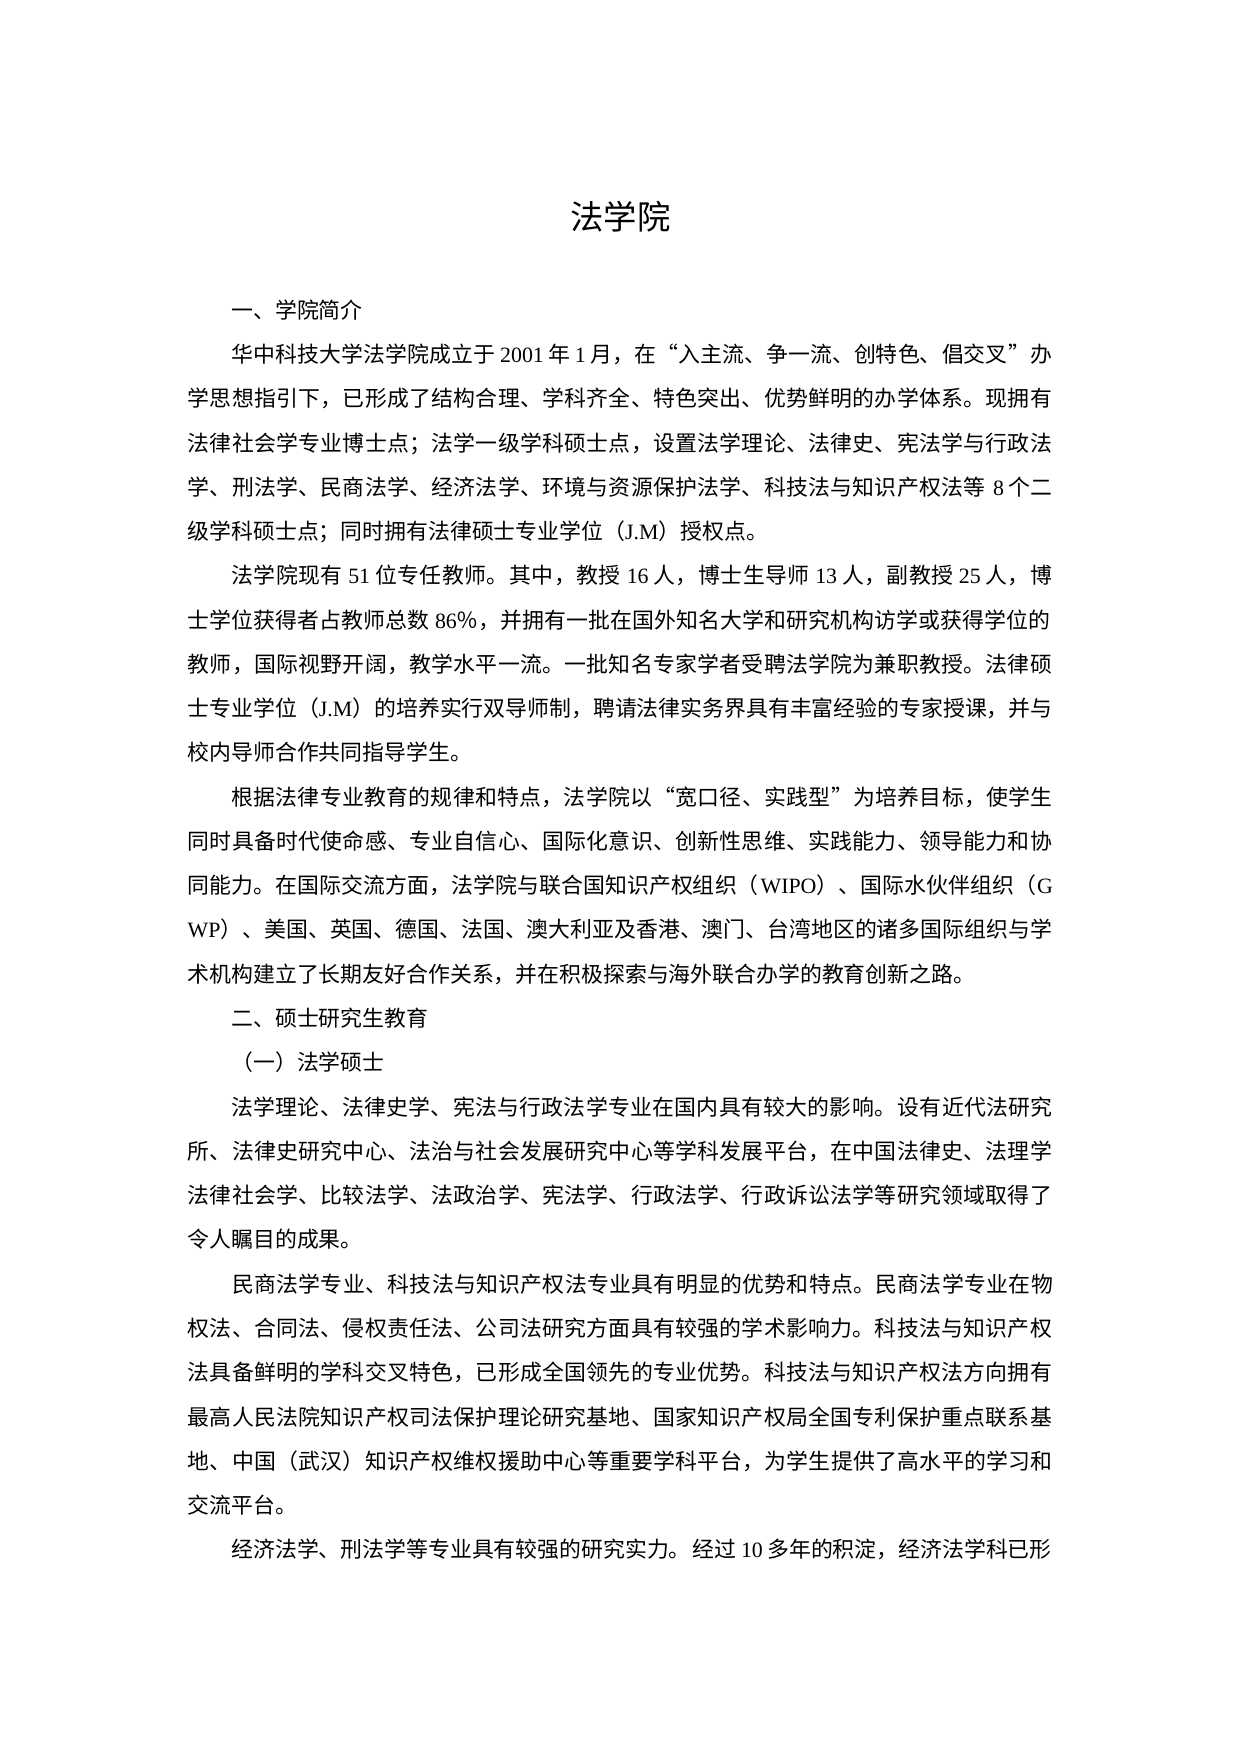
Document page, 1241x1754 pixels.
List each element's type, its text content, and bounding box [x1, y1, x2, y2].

text 一、学院简介 [187, 293, 1053, 324]
text 法学院现有51位专任教师。其中，教授16人，博士生导师13人，副教授25人，博士学位获得者占教师总数86％，并拥有一批在国外知名大学和研究机构访学或获得学位的教师，国际视野开阔，教学水平一流。一批知名专家学者受聘法学院为兼职教授。法律硕士专业学位（J.M）的培养实行双导师制，聘请法律实务界具有丰富经验的专家授课，并与校内导师合作共同指导学生。 [187, 558, 1053, 767]
text 法学理论、法律史学、宪法与行政法学专业在国内具有较大的影响。设有近代法研究所、法律史研究中心、法治与社会发展研究中心等学科发展平台，在中国法律史、法理学、法律社会学、比较法学、法政治学、宪法学、行政法学、行政诉讼法学等研究领域取得了令人瞩目的成果。 [187, 1089, 1053, 1254]
subtitle 法学院 [187, 183, 1053, 248]
text 根据法律专业教育的规律和特点，法学院以“宽口径、实践型”为培养目标，使学生同时具备时代使命感、专业自信心、国际化意识、创新性思维、实践能力、领导能力和协同能力。在国际交流方面，法学院与联合国知识产权组织（WIPO）、国际水伙伴组织（GWP）、美国、英国、德国、法国、澳大利亚及香港、澳门、台湾地区的诸多国际组织与学术机构建立了长期友好合作关系，并在积极探索与海外联合办学的教育创新之路。 [187, 780, 1053, 988]
text 民商法学专业、科技法与知识产权法专业具有明显的优势和特点。民商法学专业在物权法、合同法、侵权责任法、公司法研究方面具有较强的学术影响力。科技法与知识产权法具备鲜明的学科交叉特色，已形成全国领先的专业优势。科技法与知识产权法方向拥有最高人民法院知识产权司法保护理论研究基地、国家知识产权局全国专利保护重点联系基地、中国（武汉）知识产权维权援助中心等重要学科平台，为学生提供了高水平的学习和交流平台。 [187, 1267, 1053, 1520]
text （一）法学硕士 [187, 1045, 1053, 1077]
text 二、硕士研究生教育 [187, 1001, 1053, 1033]
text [187, 1532, 1053, 1564]
text 华中科技大学法学院成立于2001年1月，在“入主流、争一流、创特色、倡交叉”办学思想指引下，已形成了结构合理、学科齐全、特色突出、优势鲜明的办学体系。现拥有法律社会学专业博士点；法学一级学科硕士点，设置法学理论、法律史、宪法学与行政法学、刑法学、民商法学、经济法学、环境与资源保护法学、科技法与知识产权法等8个二级学科硕士点；同时拥有法律硕士专业学位（J.M）授权点。 [187, 337, 1053, 546]
